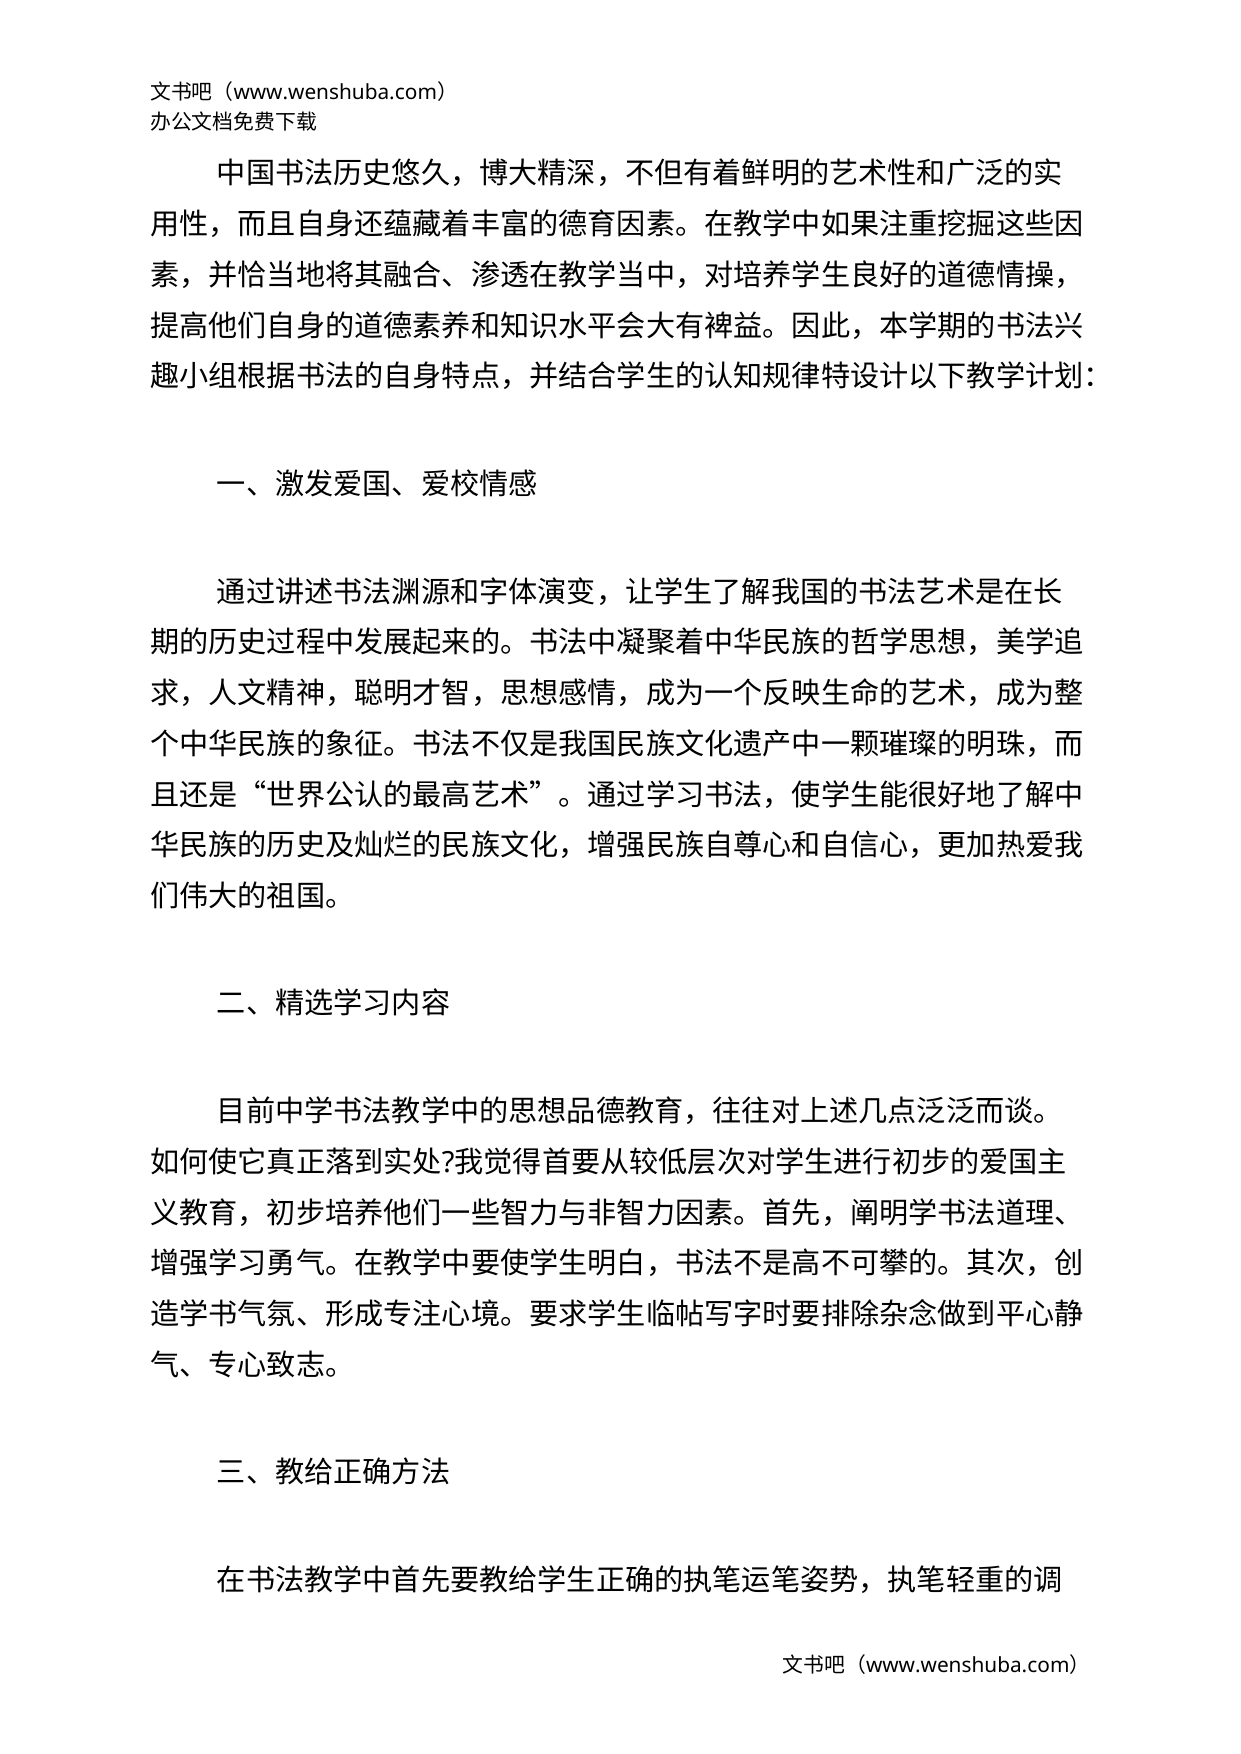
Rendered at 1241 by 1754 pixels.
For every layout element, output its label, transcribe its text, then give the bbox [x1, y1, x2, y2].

text 二、精选学习内容 [150, 980, 1090, 1022]
text 三、教给正确方法 [150, 1449, 1090, 1491]
text 目前中学书法教学中的思想品德教育，往往对上述几点泛泛而谈。如何使它真正落到实处?我觉得首要从较低层次对学生进行初步的爱国主义教育，初步培养他们一些智力与非智力因素。首先，阐明学书法道理、增强学习勇气。在教学中要使学生明白，书法不是高不可攀的。其次，创造学书气氛、形成专注心境。要求学生临帖写字时要排除杂念做到平心静气、专心致志。 [150, 1088, 1090, 1384]
text 通过讲述书法渊源和字体演变，让学生了解我国的书法艺术是在长期的历史过程中发展起来的。书法中凝聚着中华民族的哲学思想，美学追求，人文精神，聪明才智，思想感情，成为一个反映生命的艺术，成为整个中华民族的象征。书法不仅是我国民族文化遗产中一颗璀璨的明珠，而且还是“世界公认的最高艺术”。通过学习书法，使学生能很好地了解中华民族的历史及灿烂的民族文化，增强民族自尊心和自信心，更加热爱我们伟大的祖国。 [150, 568, 1090, 915]
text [150, 1557, 1090, 1599]
text 一、激发爱国、爱校情感 [150, 461, 1090, 503]
text 中国书法历史悠久，博大精深，不但有着鲜明的艺术性和广泛的实用性，而且自身还蕴藏着丰富的德育因素。在教学中如果注重挖掘这些因素，并恰当地将其融合、渗透在教学当中，对培养学生良好的道德情操，提高他们自身的道德素养和知识水平会大有裨益。因此，本学期的书法兴趣小组根据书法的自身特点，并结合学生的认知规律特设计以下教学计划： [150, 150, 1090, 395]
